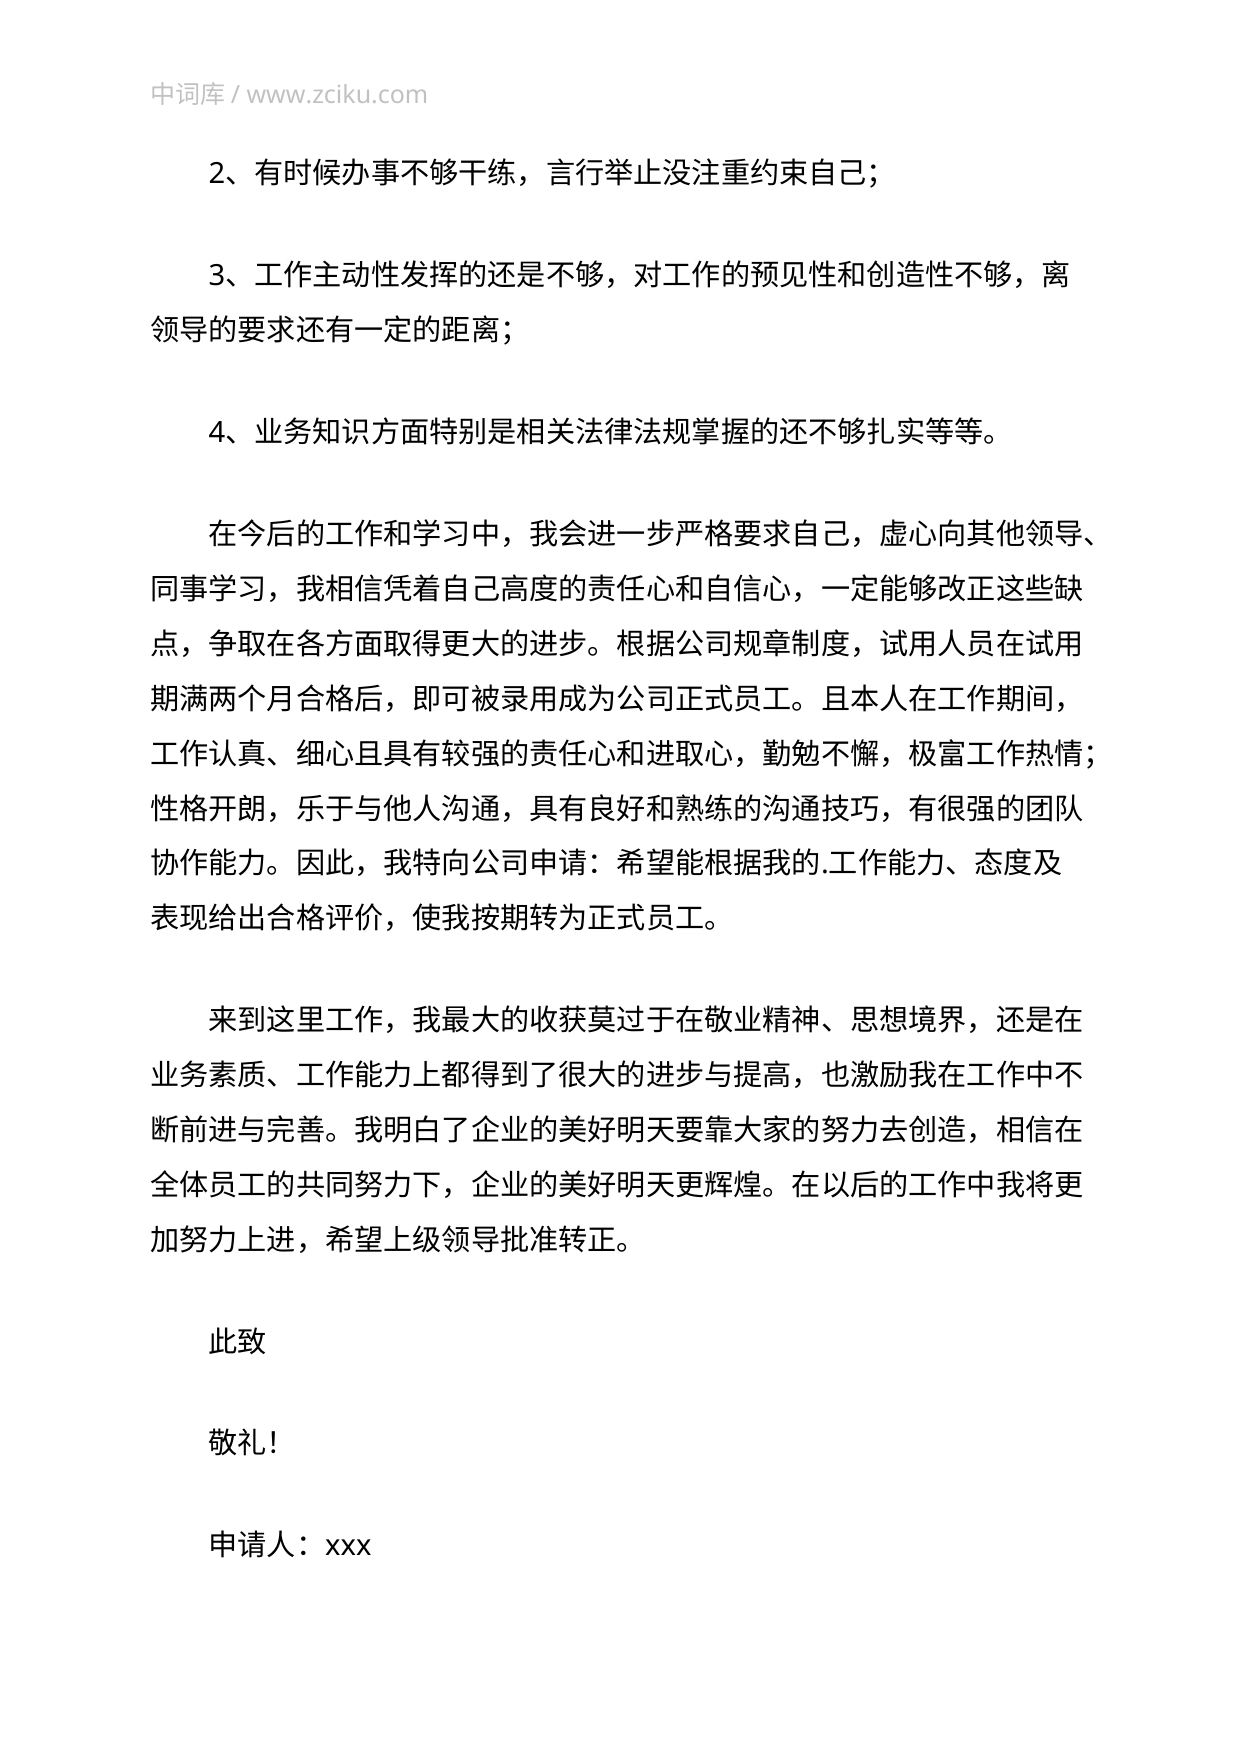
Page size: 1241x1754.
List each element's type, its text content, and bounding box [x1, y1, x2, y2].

text 此致 [150, 1318, 1090, 1361]
text 来到这里工作，我最大的收获莫过于在敬业精神、思想境界，还是在业务素质、工作能力上都得到了很大的进步与提高，也激励我在工作中不断前进与完善。我明白了企业的美好明天要靠大家的努力去创造，相信在全体员工的共同努力下，企业的美好明天更辉煌。在以后的工作中我将更加努力上进，希望上级领导批准转正。 [150, 997, 1090, 1259]
text 在今后的工作和学习中，我会进一步严格要求自己，虚心向其他领导、同事学习，我相信凭着自己高度的责任心和自信心，一定能够改正这些缺点，争取在各方面取得更大的进步。根据公司规章制度，试用人员在试用期满两个月合格后，即可被录用成为公司正式员工。且本人在工作期间，工作认真、细心且具有较强的责任心和进取心，勤勉不懈，极富工作热情；性格开朗，乐于与他人沟通，具有良好和熟练的沟通技巧，有很强的团队协作能力。因此，我特向公司申请：希望能根据我的.工作能力、态度及表现给出合格评价，使我按期转为正式员工。 [150, 511, 1090, 937]
text 敬礼！ [150, 1420, 1090, 1462]
text 3、工作主动性发挥的还是不够，对工作的预见性和创造性不够，离领导的要求还有一定的距离； [150, 252, 1090, 349]
text 2、有时候办事不够干练，言行举止没注重约束自己； [150, 150, 1090, 192]
text 申请人：xxx [150, 1522, 1090, 1564]
text 4、业务知识方面特别是相关法律法规掌握的还不够扎实等等。 [150, 409, 1090, 451]
